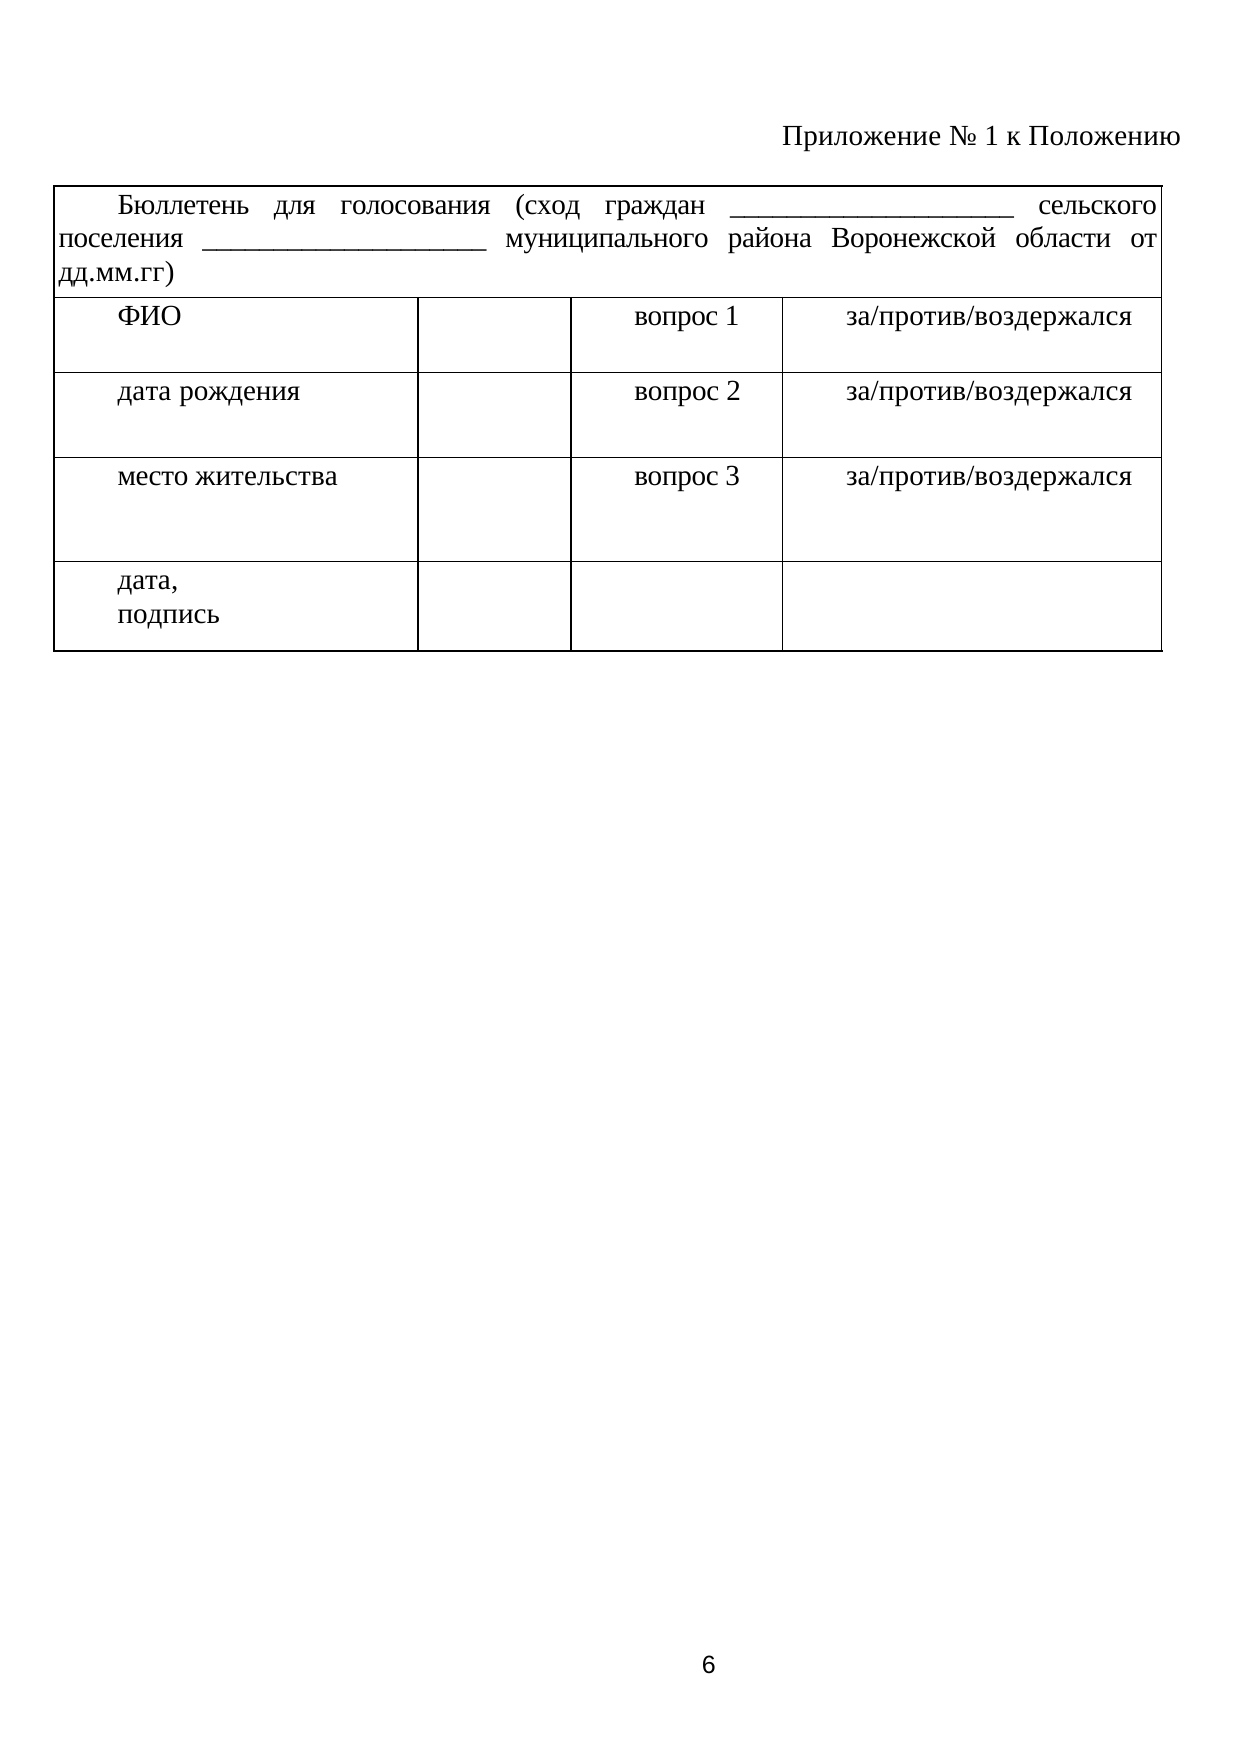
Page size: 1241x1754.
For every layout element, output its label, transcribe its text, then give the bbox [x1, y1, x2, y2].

table_cell [419, 298, 570, 372]
table_cell дата, подпись [55, 562, 417, 650]
table_cell [419, 373, 570, 457]
table_cell ФИО [55, 298, 417, 372]
table_cell [783, 562, 1161, 650]
table_cell за/против/воздержался [783, 373, 1161, 457]
table_cell [419, 562, 570, 650]
table_cell вопрос 2 [572, 373, 782, 457]
table_header Бюллетень для голосования (сход граждан ____________________ сельского поселения ____________________ муниципального района Воронежской области от дд.мм.гг) [55, 187, 1161, 297]
table_cell вопрос 1 [572, 298, 782, 372]
table_cell [572, 562, 782, 650]
table_cell [419, 458, 570, 561]
text Приложение № 1 к Положению [177, 118, 1181, 152]
table_cell за/против/воздержался [783, 458, 1161, 561]
table_cell дата рождения [55, 373, 417, 457]
table_cell вопрос 3 [572, 458, 782, 561]
table_cell место жительства [55, 458, 417, 561]
table_cell за/против/воздержался [783, 298, 1161, 372]
